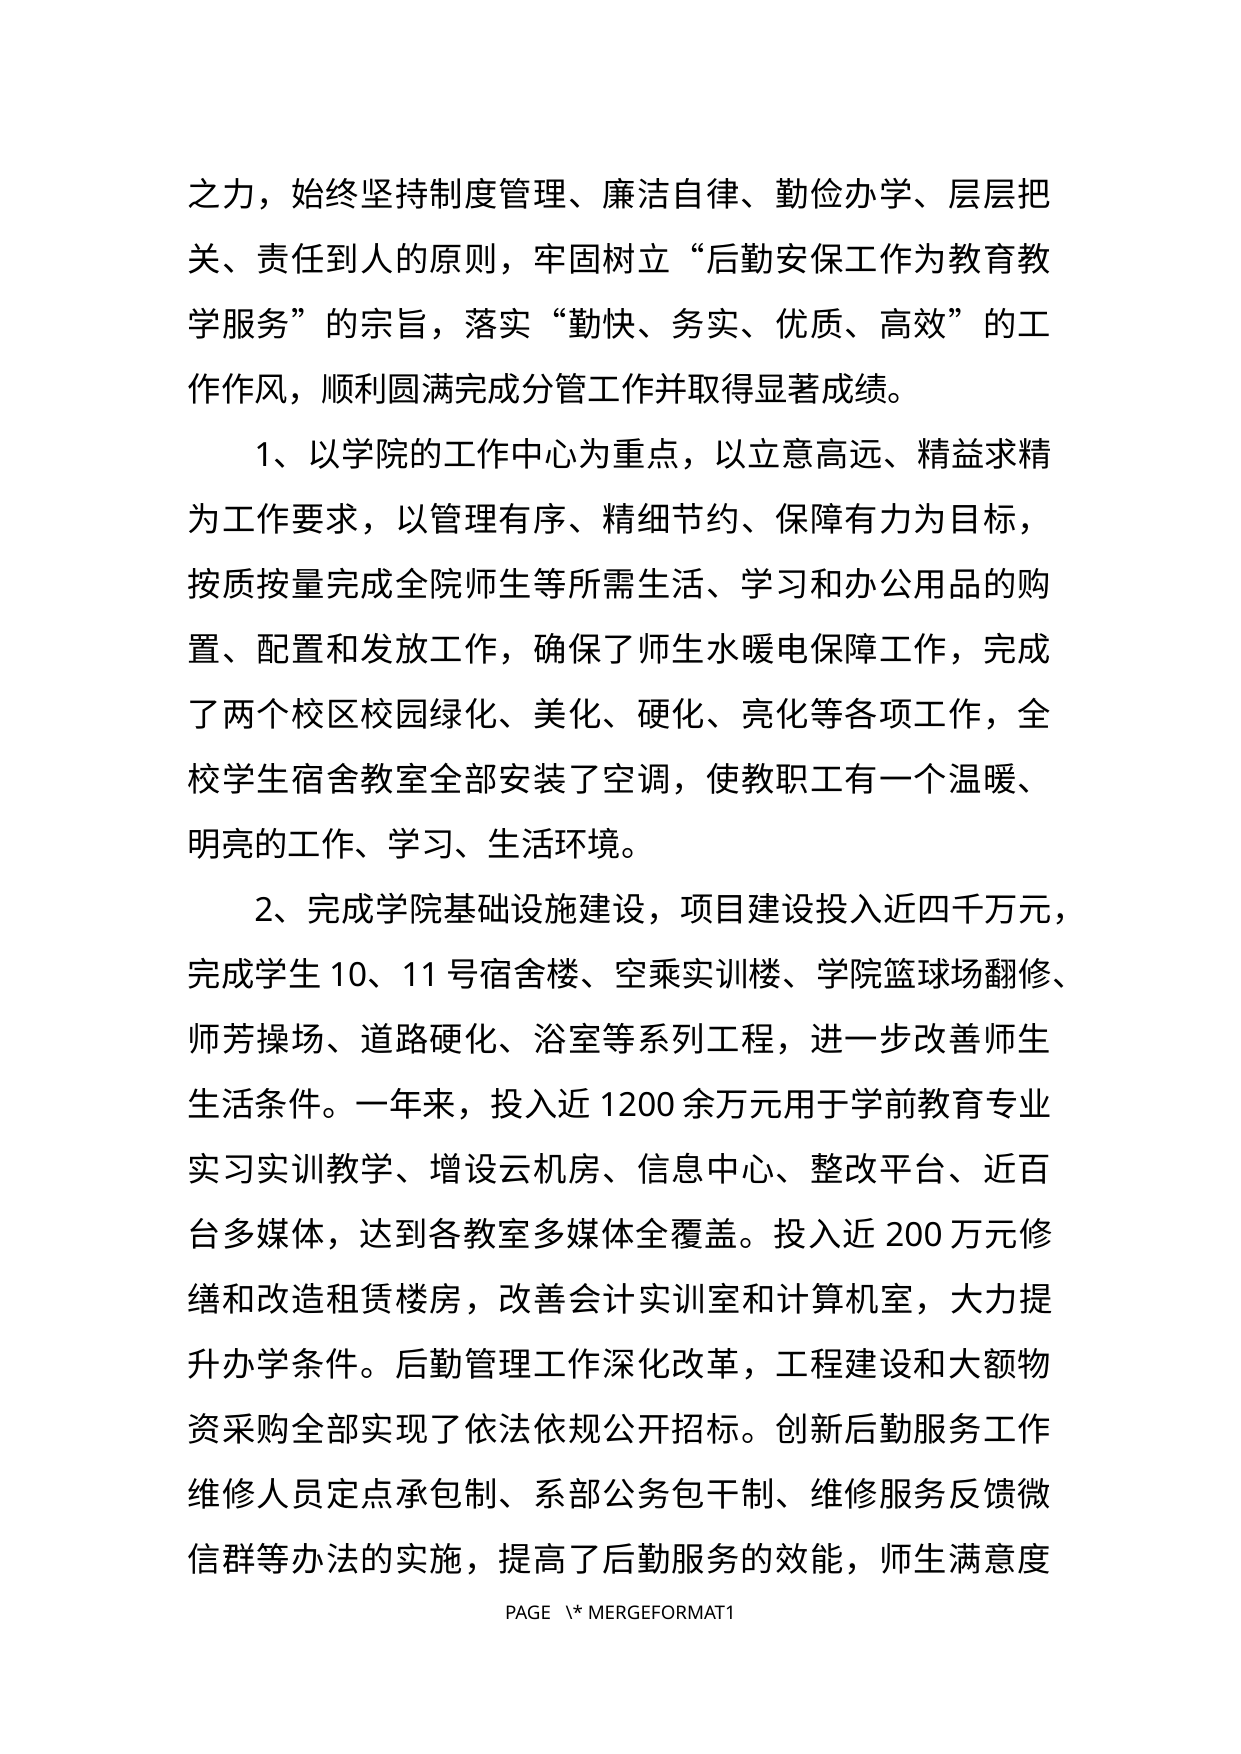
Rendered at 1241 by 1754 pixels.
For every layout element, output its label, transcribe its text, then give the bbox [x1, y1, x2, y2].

text 1、以学院的工作中心为重点，以立意高远、精益求精为工作要求，以管理有序、精细节约、保障有力为目标，按质按量完成全院师生等所需生活、学习和办公用品的购置、配置和发放工作，确保了师生水暖电保障工作，完成了两个校区校园绿化、美化、硬化、亮化等各项工作，全校学生宿舍教室全部安装了空调，使教职工有一个温暖、明亮的工作、学习、生活环境。 [187, 420, 1053, 875]
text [187, 875, 1053, 1590]
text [187, 160, 1053, 420]
